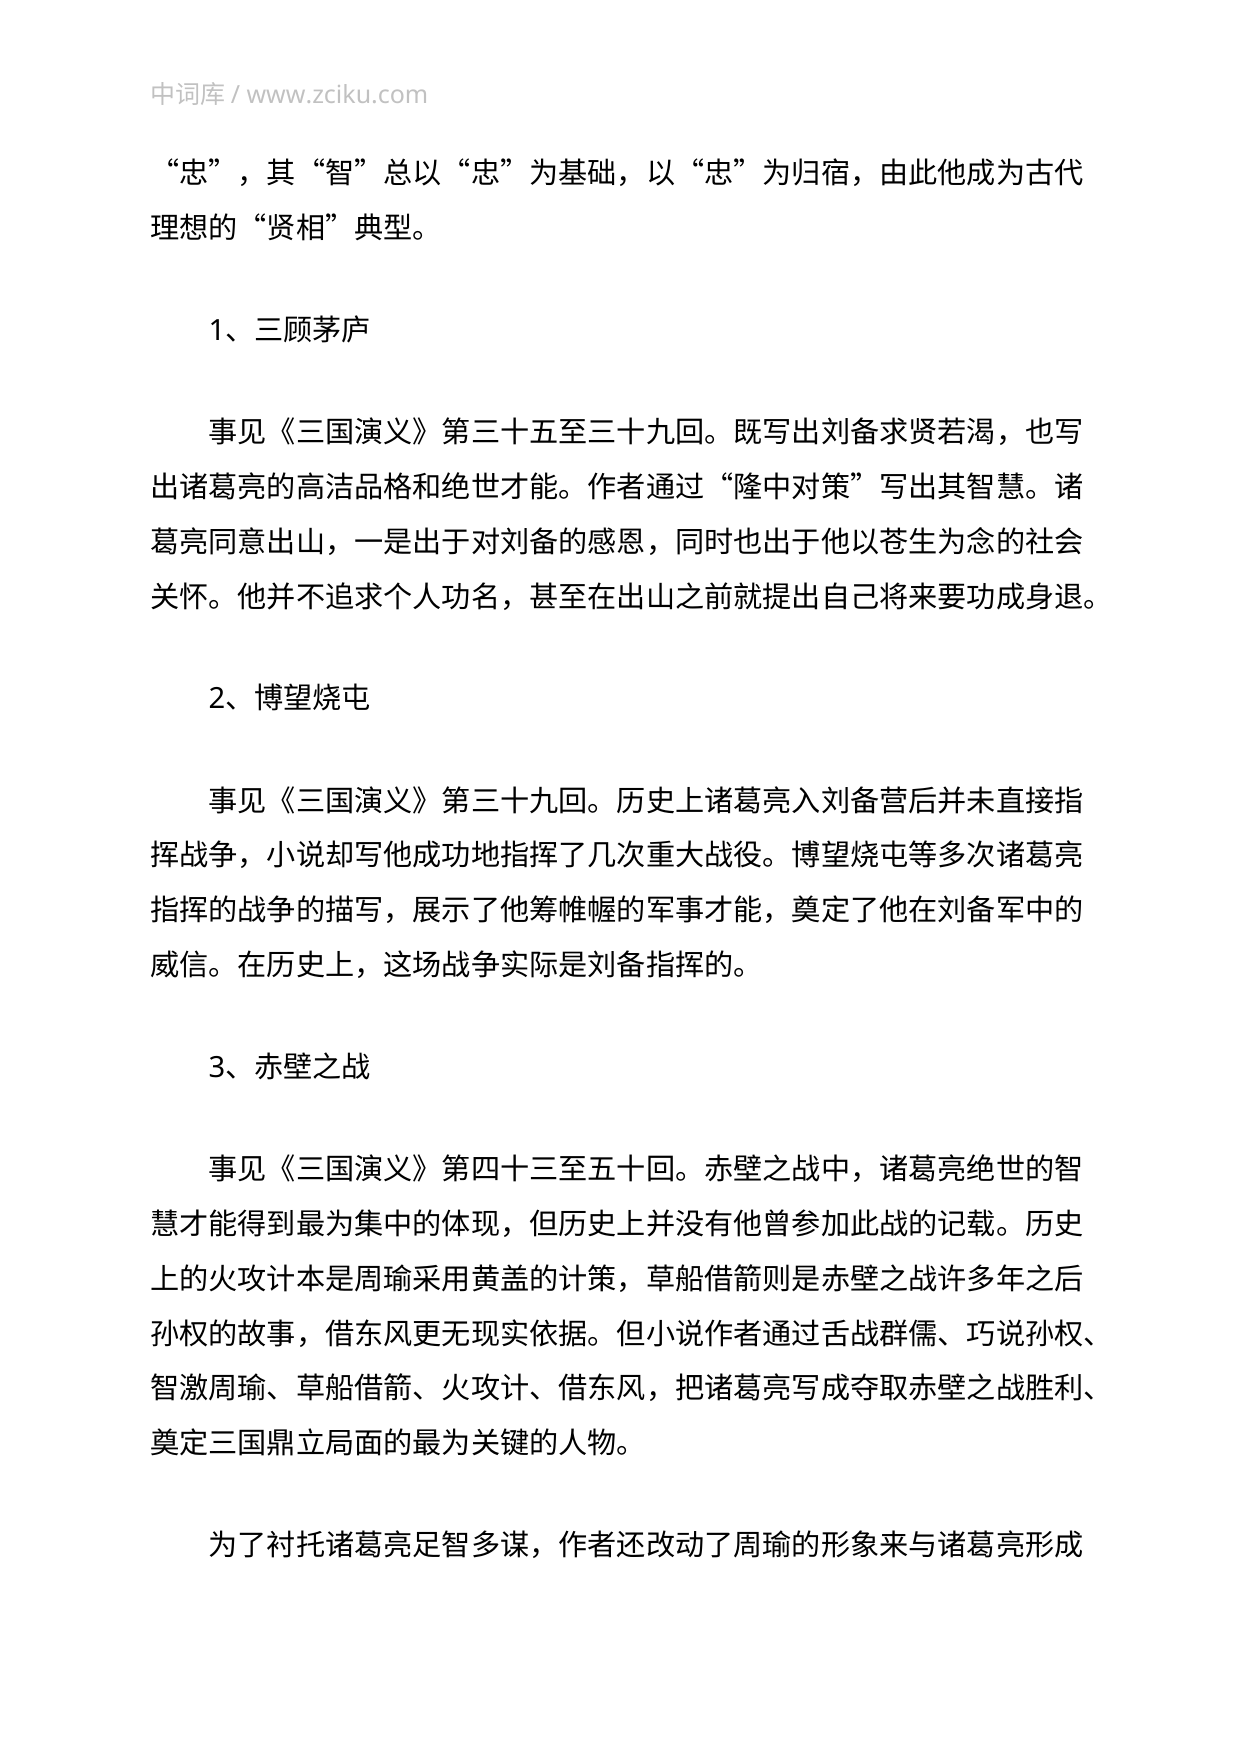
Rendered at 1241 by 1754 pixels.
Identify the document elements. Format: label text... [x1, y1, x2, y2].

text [150, 1522, 1090, 1564]
text 3、赤壁之战 [150, 1043, 1090, 1086]
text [150, 150, 1090, 247]
text 事见《三国演义》第四十三至五十回。赤壁之战中，诸葛亮绝世的智慧才能得到最为集中的体现，但历史上并没有他曾参加此战的记载。历史上的火攻计本是周瑜采用黄盖的计策，草船借箭则是赤壁之战许多年之后孙权的故事，借东风更无现实依据。但小说作者通过舌战群儒、巧说孙权、智激周瑜、草船借箭、火攻计、借东风，把诸葛亮写成夺取赤壁之战胜利、奠定三国鼎立局面的最为关键的人物。 [150, 1146, 1090, 1462]
text 事见《三国演义》第三十五至三十九回。既写出刘备求贤若渴，也写出诸葛亮的高洁品格和绝世才能。作者通过“隆中对策”写出其智慧。诸葛亮同意出山，一是出于对刘备的感恩，同时也出于他以苍生为念的社会关怀。他并不追求个人功名，甚至在出山之前就提出自己将来要功成身退。 [150, 409, 1090, 616]
text 1、三顾茅庐 [150, 307, 1090, 349]
text 2、博望烧屯 [150, 675, 1090, 717]
text 事见《三国演义》第三十九回。历史上诸葛亮入刘备营后并未直接指挥战争，小说却写他成功地指挥了几次重大战役。博望烧屯等多次诸葛亮指挥的战争的描写，展示了他筹帷幄的军事才能，奠定了他在刘备军中的威信。在历史上，这场战争实际是刘备指挥的。 [150, 777, 1090, 984]
